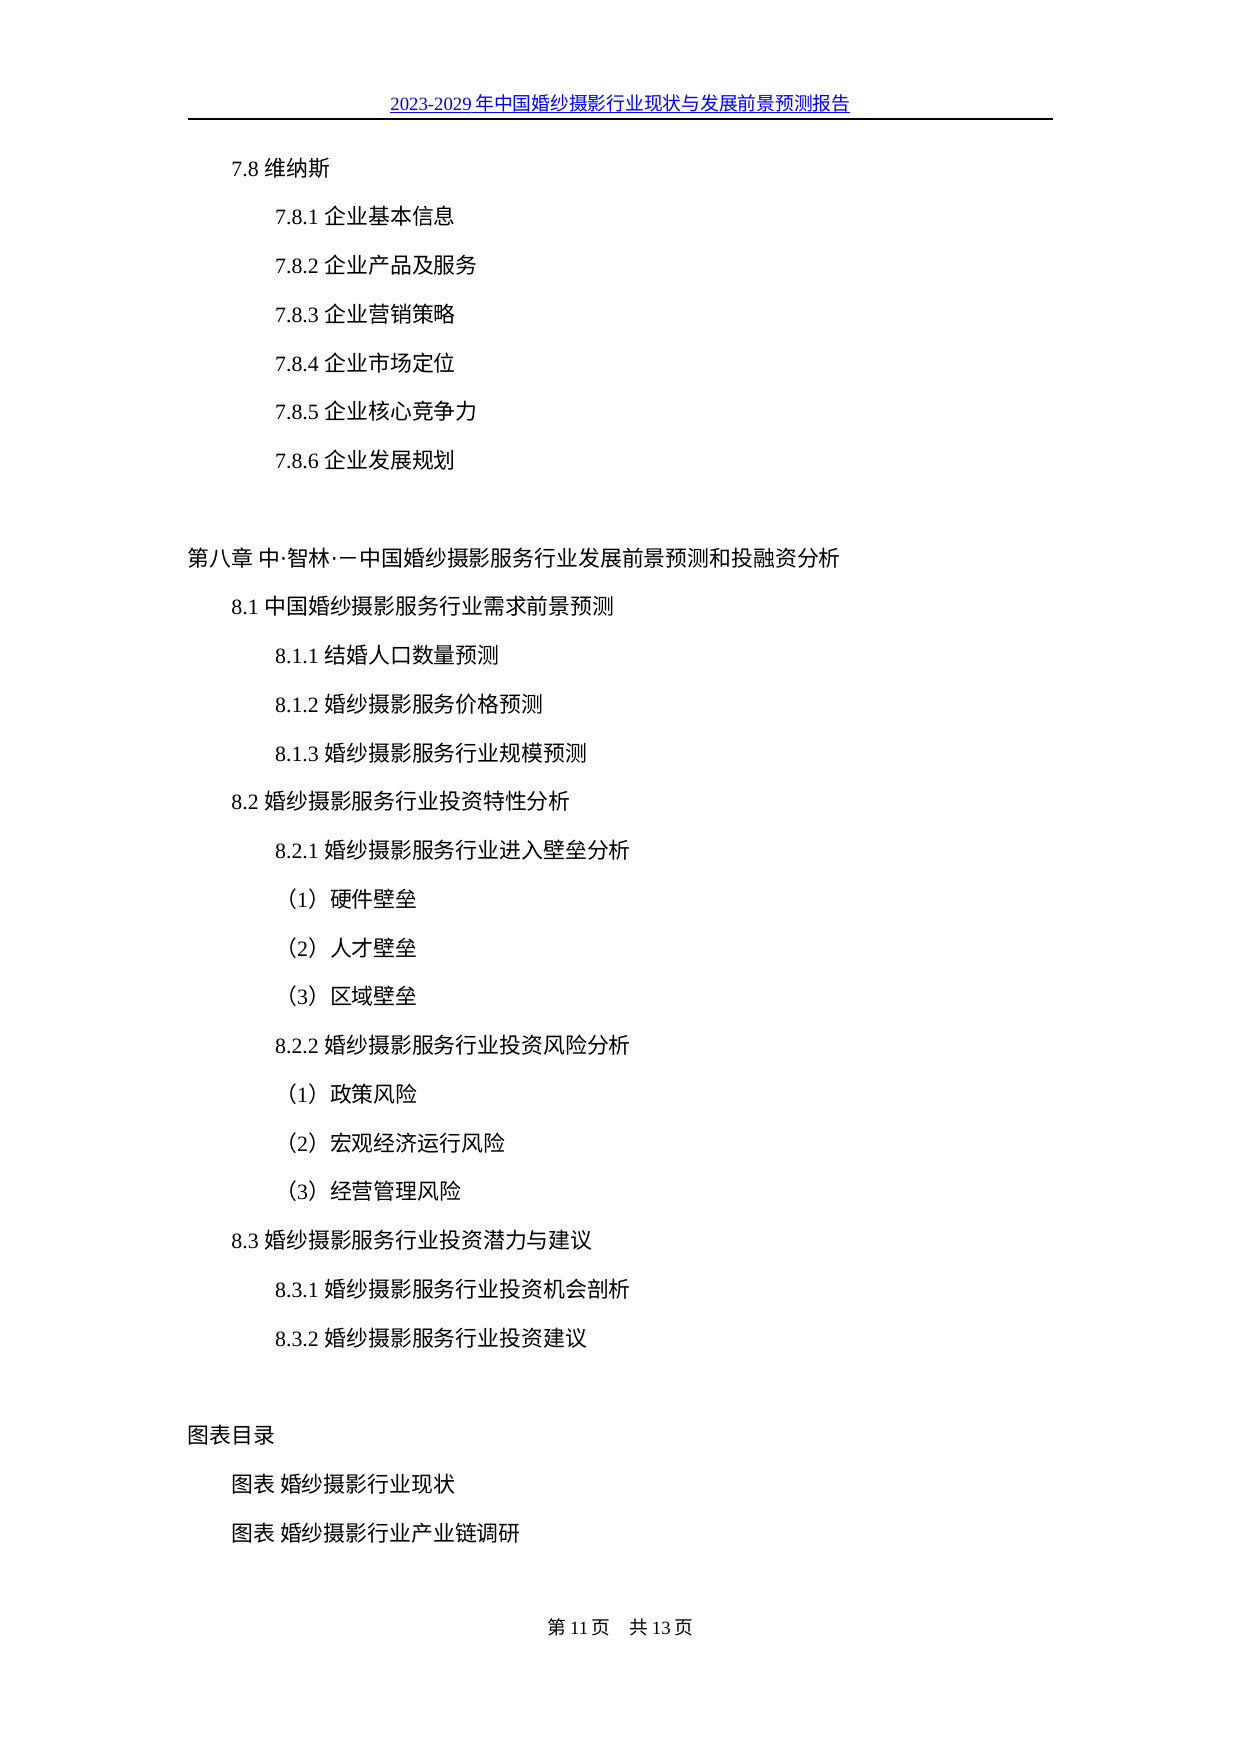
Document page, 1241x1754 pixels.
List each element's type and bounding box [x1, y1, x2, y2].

text [187, 150, 1053, 1548]
